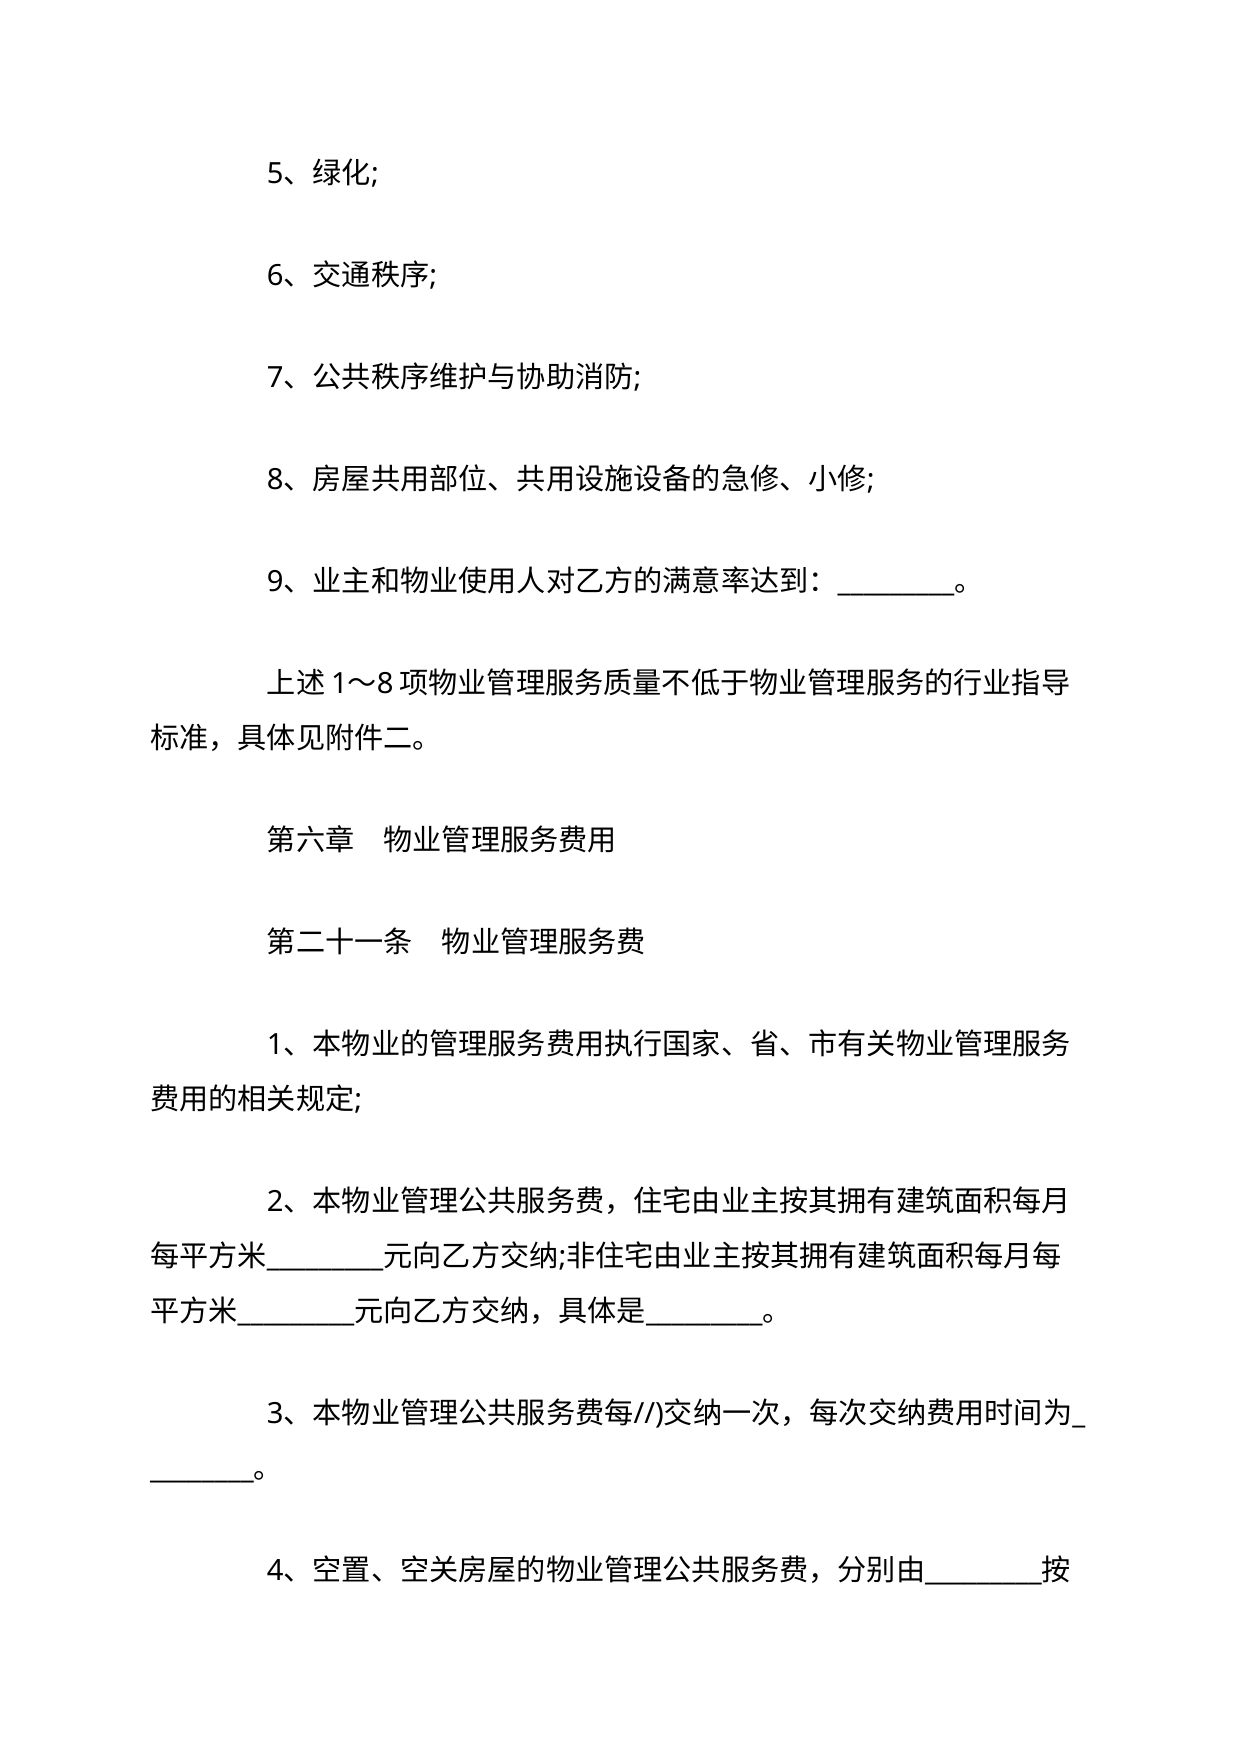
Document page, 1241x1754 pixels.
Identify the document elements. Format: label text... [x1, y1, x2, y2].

text 2、本物业管理公共服务费，住宅由业主按其拥有建筑面积每月每平方米_________元向乙方交纳;非住宅由业主按其拥有建筑面积每月每平方米_________元向乙方交纳，具体是_________。 [150, 1177, 1090, 1329]
text 7、公共秩序维护与协助消防; [150, 354, 1090, 396]
text 8、房屋共用部位、共用设施设备的急修、小修; [150, 456, 1090, 498]
text 9、业主和物业使用人对乙方的满意率达到：_________。 [150, 558, 1090, 600]
text 6、交通秩序; [150, 252, 1090, 294]
text 1、本物业的管理服务费用执行国家、省、市有关物业管理服务费用的相关规定; [150, 1020, 1090, 1118]
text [150, 1546, 1090, 1588]
text 上述1～8项物业管理服务质量不低于物业管理服务的行业指导标准，具体见附件二。 [150, 660, 1090, 757]
text 3、本物业管理公共服务费每//)交纳一次，每次交纳费用时间为_________。 [150, 1389, 1090, 1487]
text 5、绿化; [150, 150, 1090, 192]
text 第六章 物业管理服务费用 [150, 817, 1090, 859]
text 第二十一条 物业管理服务费 [150, 918, 1090, 961]
